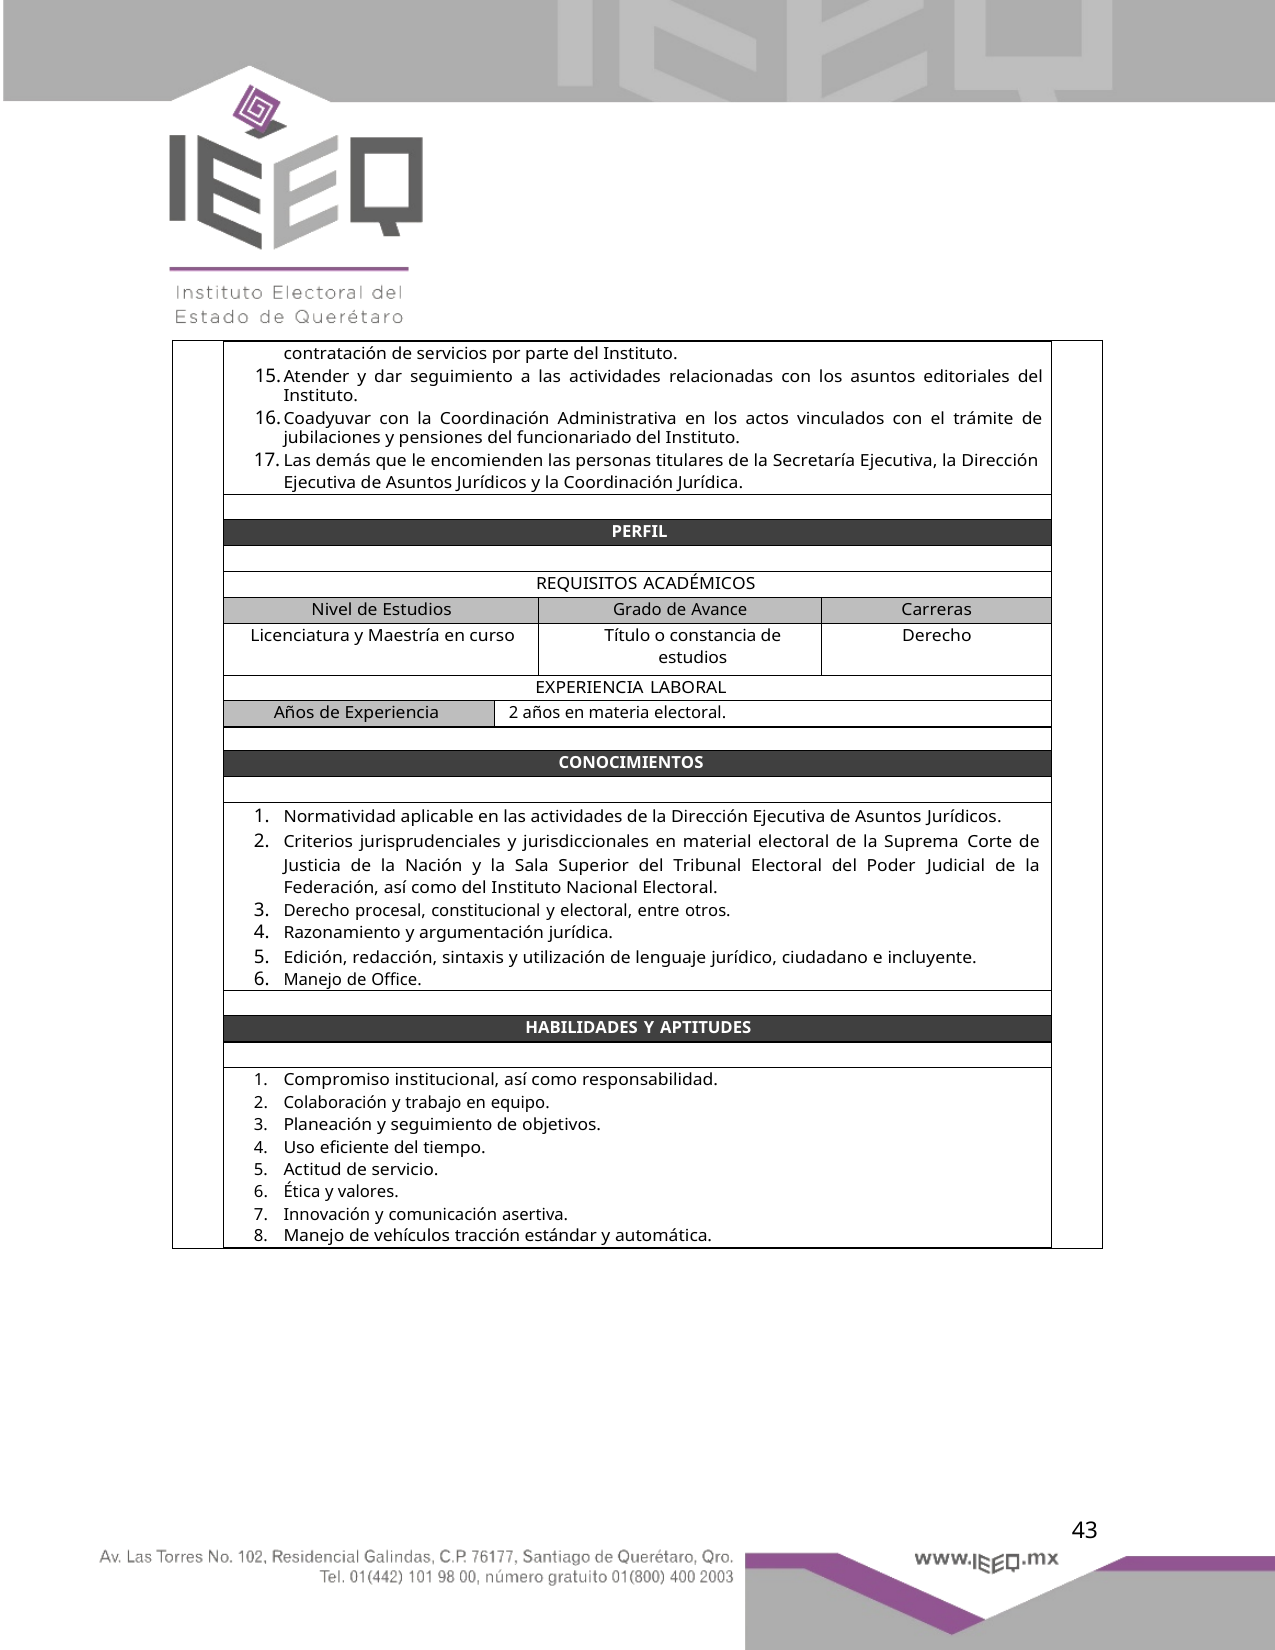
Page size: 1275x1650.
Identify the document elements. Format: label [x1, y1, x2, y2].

table_header [224, 803, 1051, 990]
table_header [495, 701, 1051, 726]
picture [3, 0, 1275, 1650]
table_header [224, 728, 1051, 750]
table_header [1052, 341, 1102, 1248]
table_header [173, 341, 223, 1248]
table_header [539, 624, 821, 675]
table_header [224, 676, 1051, 700]
table_header [822, 624, 1051, 675]
table_header [224, 777, 1051, 802]
table_header [224, 546, 1051, 571]
table_header [224, 624, 538, 675]
table_header [224, 342, 1051, 494]
table_header [224, 991, 1051, 1015]
table_header [224, 572, 1051, 597]
table_header [224, 1043, 1051, 1067]
table_header [224, 495, 1051, 519]
table_header [224, 1068, 1051, 1247]
